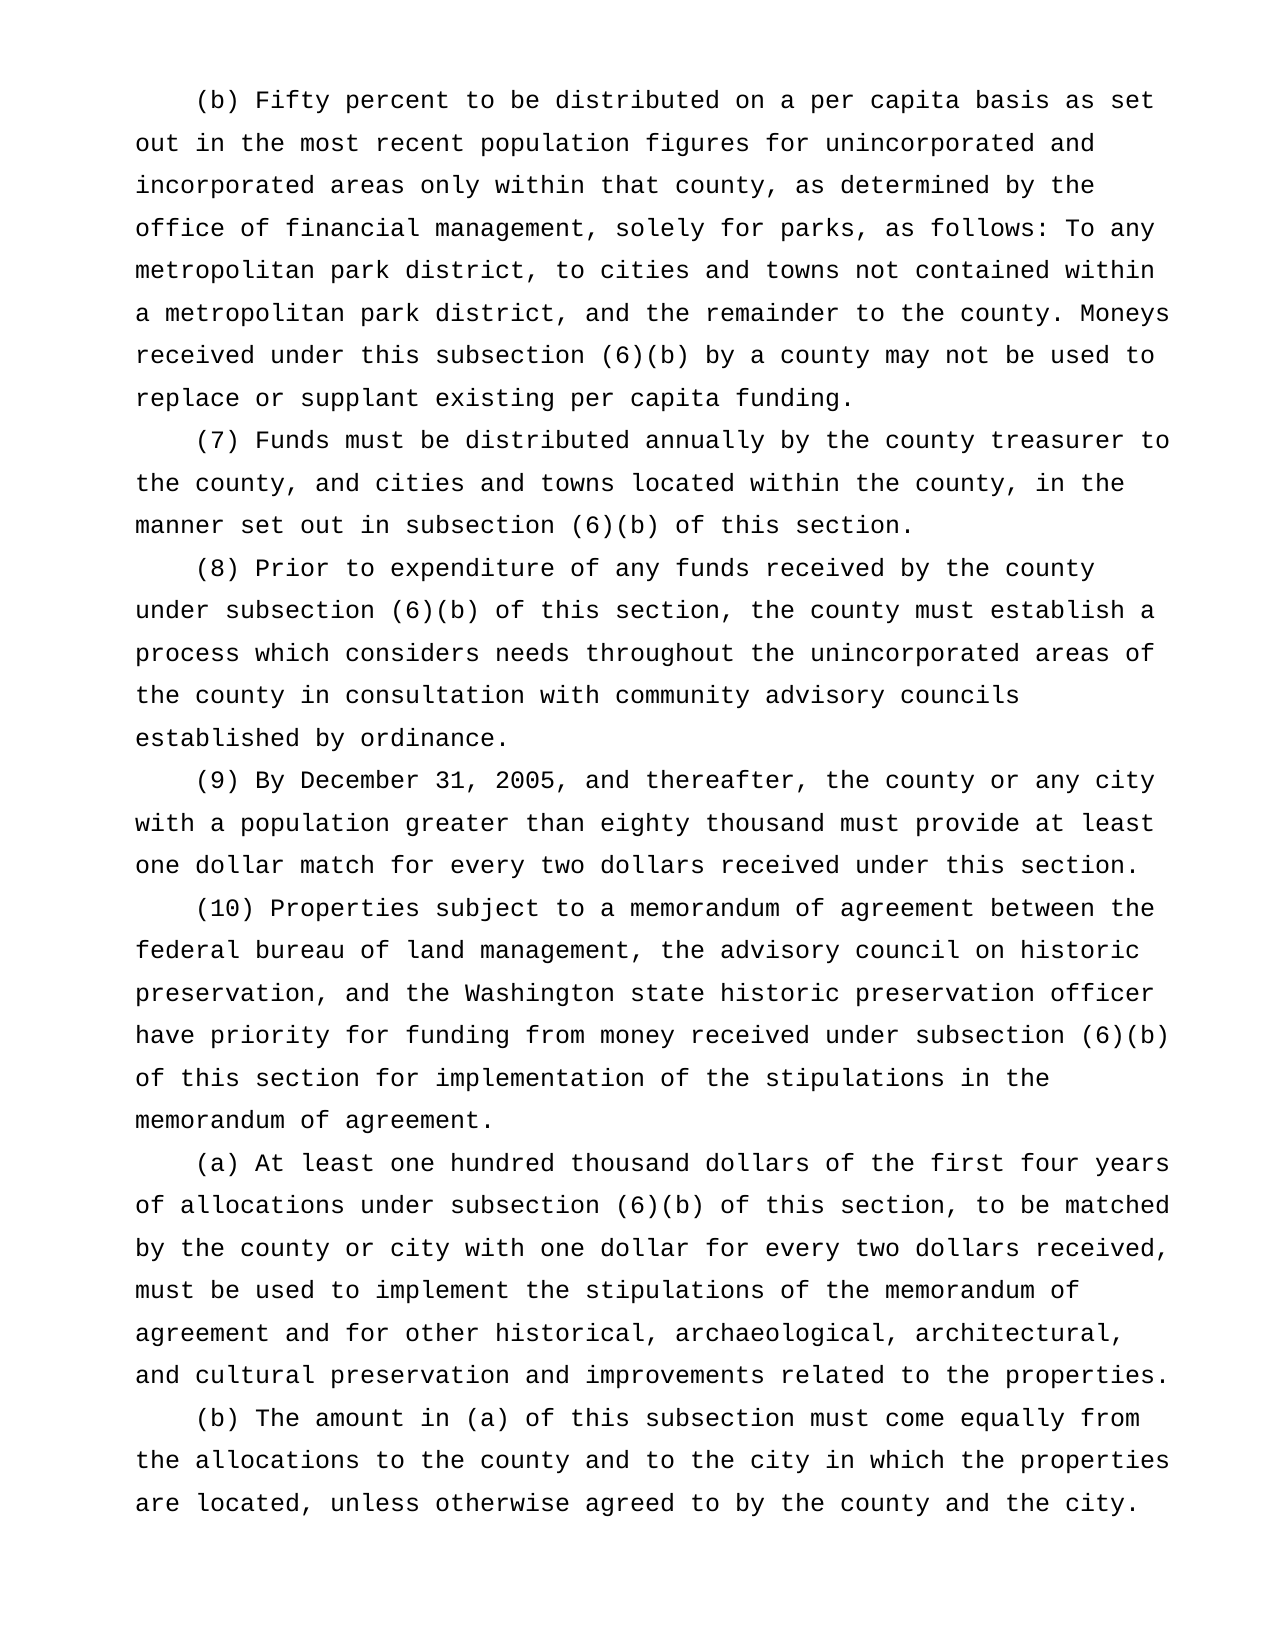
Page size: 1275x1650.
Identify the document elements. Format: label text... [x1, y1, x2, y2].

text (9) By December 31, 2005, and thereafter, the county or any city with a population greater than eighty thousand must provide at least one dollar match for every two dollars received under this section. [135, 755, 1170, 882]
text (b) Fifty percent to be distributed on a per capita basis as set out in the most recent population figures for unincorporated and incorporated areas only within that county, as determined by the office of financial management, solely for parks, as follows: To any metropolitan park district, to cities and towns not contained within a metropolitan park district, and the remainder to the county. Moneys received under this subsection (6)(b) by a county may not be used to replace or supplant existing per capita funding. [135, 75, 1170, 415]
text (10) Properties subject to a memorandum of agreement between the federal bureau of land management, the advisory council on historic preservation, and the Washington state historic preservation officer have priority for funding from money received under subsection (6)(b) of this section for implementation of the stipulations in the memorandum of agreement. [135, 882, 1170, 1137]
text (8) Prior to expenditure of any funds received by the county under subsection (6)(b) of this section, the county must establish a process which considers needs throughout the unincorporated areas of the county in consultation with community advisory councils established by ordinance. [135, 542, 1170, 755]
text (b) The amount in (a) of this subsection must come equally from the allocations to the county and to the city in which the properties are located, unless otherwise agreed to by the county and the city. [135, 1392, 1170, 1520]
text (7) Funds must be distributed annually by the county treasurer to the county, and cities and towns located within the county, in the manner set out in subsection (6)(b) of this section. [135, 415, 1170, 542]
text (a) At least one hundred thousand dollars of the first four years of allocations under subsection (6)(b) of this section, to be matched by the county or city with one dollar for every two dollars received, must be used to implement the stipulations of the memorandum of agreement and for other historical, archaeological, architectural, and cultural preservation and improvements related to the properties. [135, 1137, 1170, 1392]
